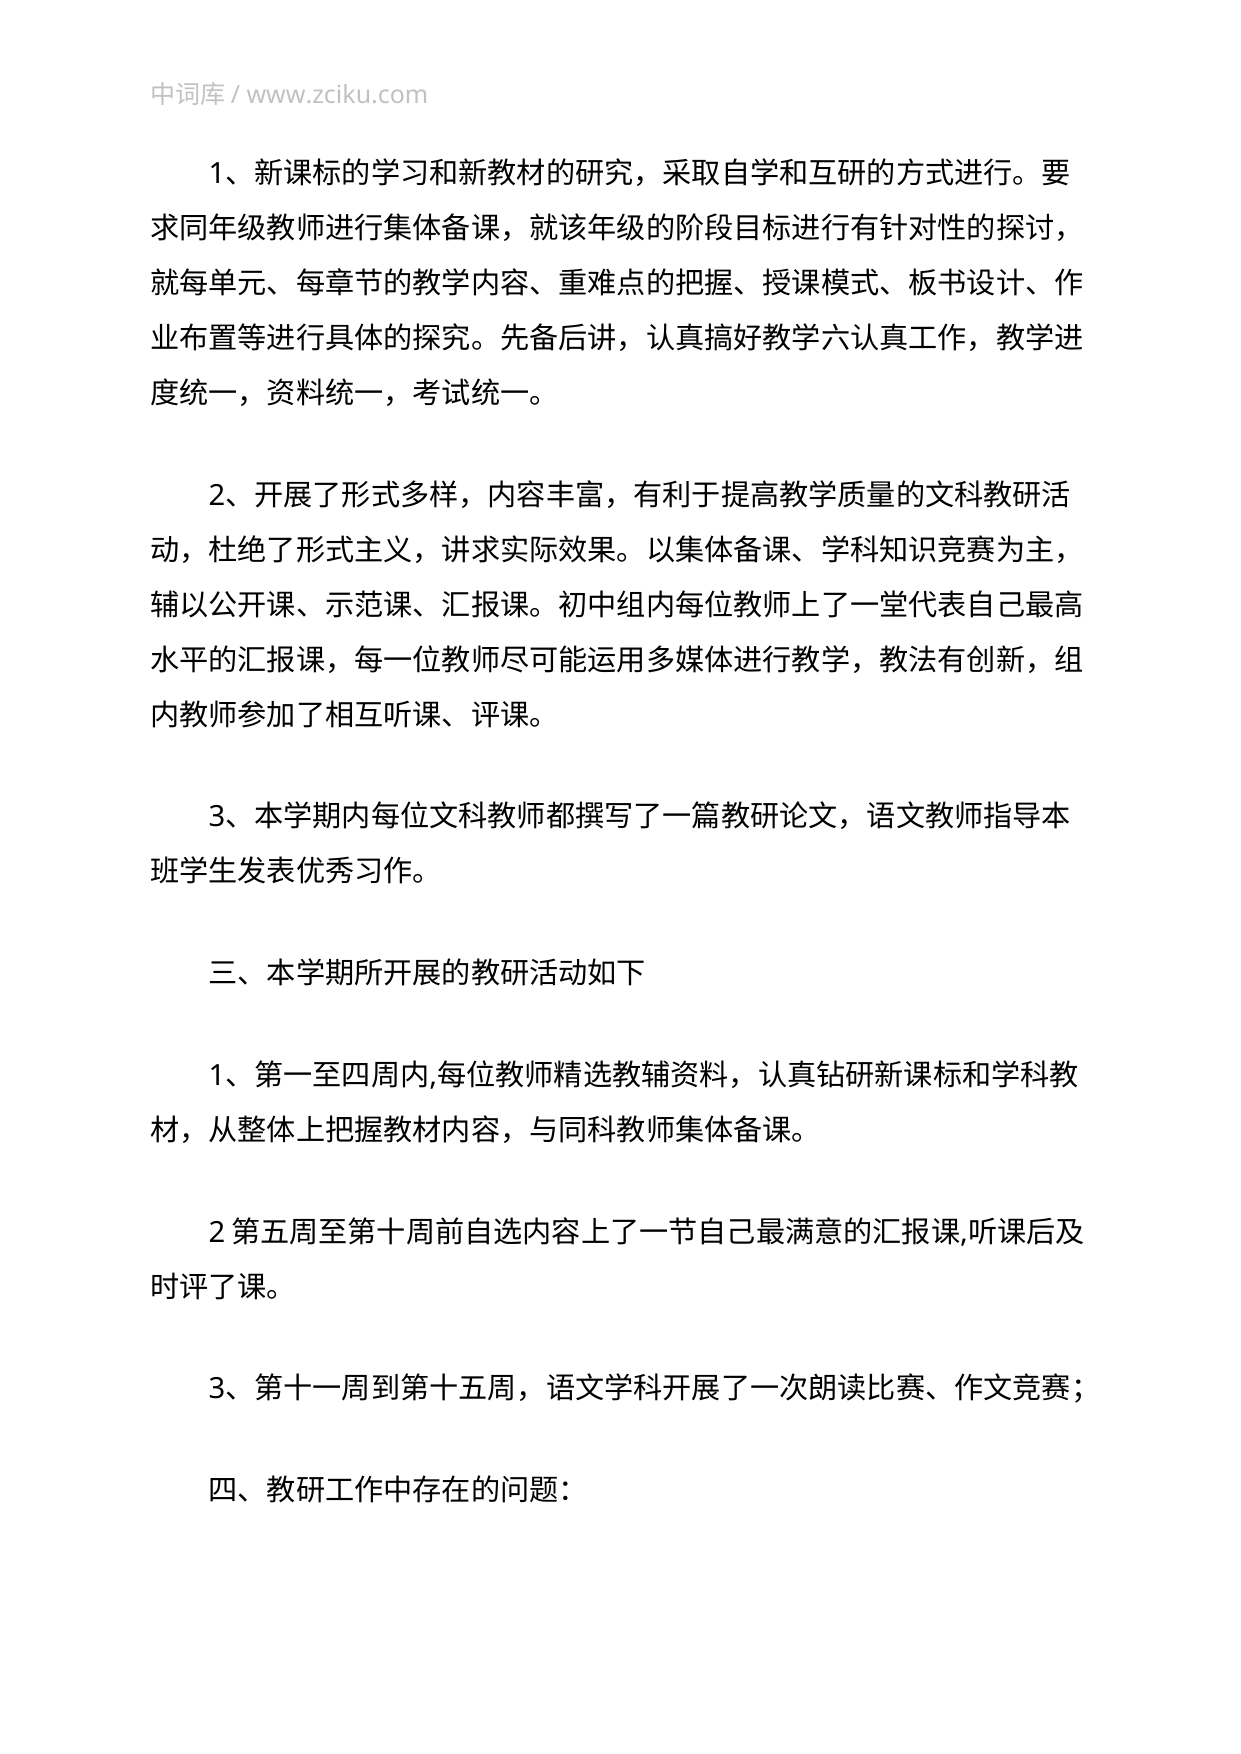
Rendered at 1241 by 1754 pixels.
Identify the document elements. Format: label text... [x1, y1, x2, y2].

text 1、第一至四周内,每位教师精选教辅资料，认真钻研新课标和学科教材，从整体上把握教材内容，与同科教师集体备课。 [150, 1051, 1090, 1149]
text 2第五周至第十周前自选内容上了一节自己最满意的汇报课,听课后及时评了课。 [150, 1208, 1090, 1306]
text 1、新课标的学习和新教材的研究，采取自学和互研的方式进行。要求同年级教师进行集体备课，就该年级的阶段目标进行有针对性的探讨，就每单元、每章节的教学内容、重难点的把握、授课模式、板书设计、作业布置等进行具体的探究。先备后讲，认真搞好教学六认真工作，教学进度统一，资料统一，考试统一。 [150, 150, 1090, 412]
text 三、本学期所开展的教研活动如下 [150, 950, 1090, 992]
text 2、开展了形式多样，内容丰富，有利于提高教学质量的文科教研活动，杜绝了形式主义，讲求实际效果。以集体备课、学科知识竞赛为主，辅以公开课、示范课、汇报课。初中组内每位教师上了一堂代表自己最高水平的汇报课，每一位教师尽可能运用多媒体进行教学，教法有创新，组内教师参加了相互听课、评课。 [150, 471, 1090, 733]
text 3、本学期内每位文科教师都撰写了一篇教研论文，语文教师指导本班学生发表优秀习作。 [150, 793, 1090, 890]
text 3、第十一周到第十五周，语文学科开展了一次朗读比赛、作文竞赛； [150, 1365, 1090, 1407]
text 四、教研工作中存在的问题： [150, 1467, 1090, 1509]
